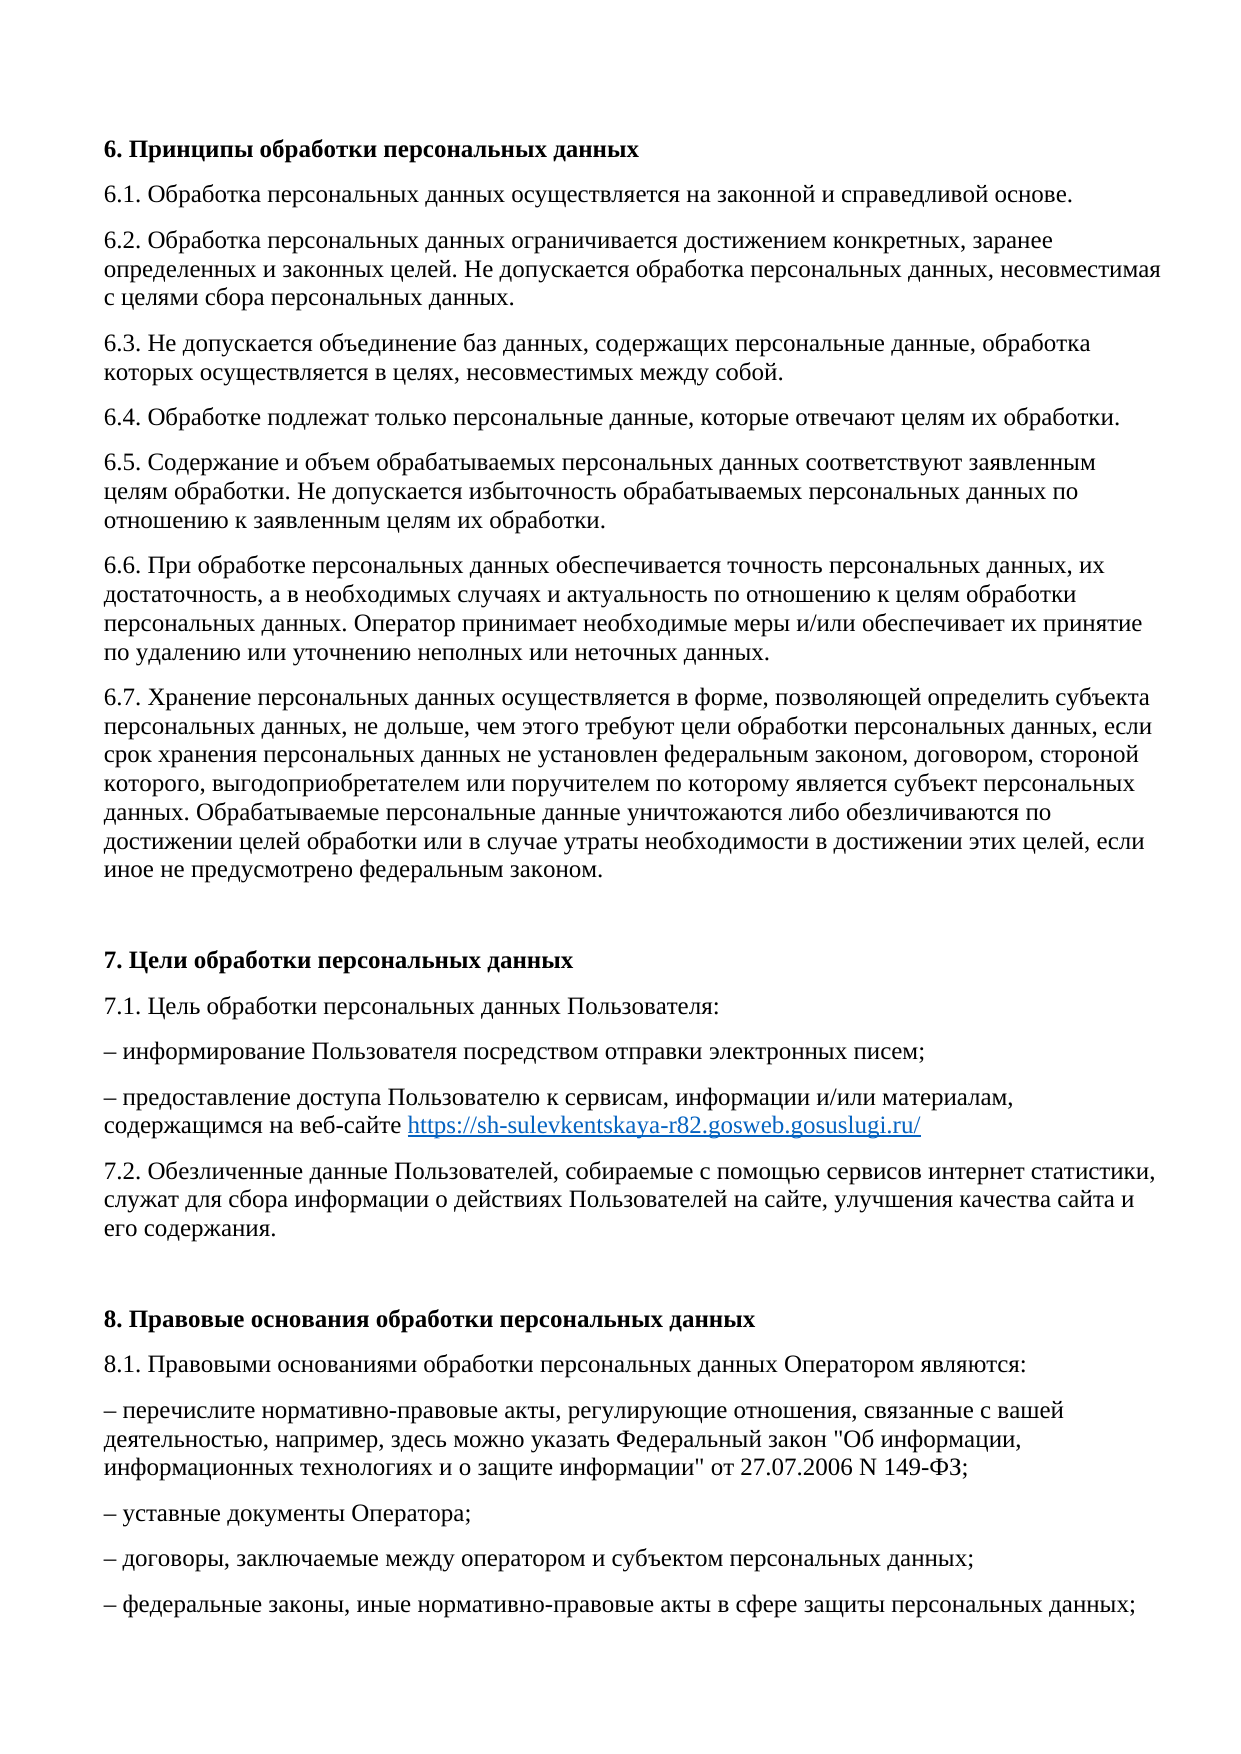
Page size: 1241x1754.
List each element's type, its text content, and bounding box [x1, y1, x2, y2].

text 6.2. Обработка персональных данных ограничивается достижением конкретных, заранее определенных и законных целей. Не допускается обработка персональных данных, несовместимая с целями сбора персональных данных. [103, 225, 1167, 311]
text – информирование Пользователя посредством отправки электронных писем; [103, 1036, 1167, 1065]
text 6.7. Хранение персональных данных осуществляется в форме, позволяющей определить субъекта персональных данных, не дольше, чем этого требуют цели обработки персональных данных, если срок хранения персональных данных не установлен федеральным законом, договором, стороной которого, выгодоприобретателем или поручителем по которому является субъект персональных данных. Обрабатываемые персональные данные уничтожаются либо обезличиваются по достижении целей обработки или в случае утраты необходимости в достижении этих целей, если иное не предусмотрено федеральным законом. [103, 682, 1167, 883]
text 7.1. Цель обработки персональных данных Пользователя: [103, 991, 1167, 1019]
text 6.4. Обработке подлежат только персональные данные, которые отвечают целям их обработки. [103, 402, 1167, 431]
text 6.1. Обработка персональных данных осуществляется на законной и справедливой основе. [103, 179, 1167, 208]
text 7.2. Обезличенные данные Пользователей, собираемые с помощью сервисов интернет статистики, служат для сбора информации о действиях Пользователей на сайте, улучшения качества сайта и его содержания. [103, 1156, 1167, 1242]
text – уставные документы Оператора; [103, 1498, 1167, 1527]
text 6.6. При обработке персональных данных обеспечивается точность персональных данных, их достаточность, а в необходимых случаях и актуальность по отношению к целям обработки персональных данных. Оператор принимает необходимые меры и/или обеспечивает их принятие по удалению или уточнению неполных или неточных данных. [103, 550, 1167, 665]
text 8. Правовые основания обработки персональных данных [103, 1304, 1167, 1333]
text 7. Цели обработки персональных данных [103, 945, 1167, 974]
text 8.1. Правовыми основаниями обработки персональных данных Оператором являются: [103, 1349, 1167, 1378]
text 6.5. Содержание и объем обрабатываемых персональных данных соответствуют заявленным целям обработки. Не допускается избыточность обрабатываемых персональных данных по отношению к заявленным целям их обработки. [103, 447, 1167, 534]
text – договоры, заключаемые между оператором и субъектом персональных данных; [103, 1543, 1167, 1572]
text 6. Принципы обработки персональных данных [103, 134, 1167, 163]
text 6.3. Не допускается объединение баз данных, содержащих персональные данные, обработка которых осуществляется в целях, несовместимых между собой. [103, 328, 1167, 385]
text – федеральные законы, иные нормативно-правовые акты в сфере защиты персональных данных; [103, 1589, 1167, 1617]
text – предоставление доступа Пользователю к сервисам, информации и/или материалам, содержащимся на веб-сайте https://sh-sulevkentskaya-r82.gosweb.gosuslugi.ru/ [103, 1082, 1167, 1139]
text – перечислите нормативно-правовые акты, регулирующие отношения, связанные с вашей деятельностью, например, здесь можно указать Федеральный закон "Об информации, информационных технологиях и о защите информации" от 27.07.2006 N 149-ФЗ; [103, 1395, 1167, 1481]
